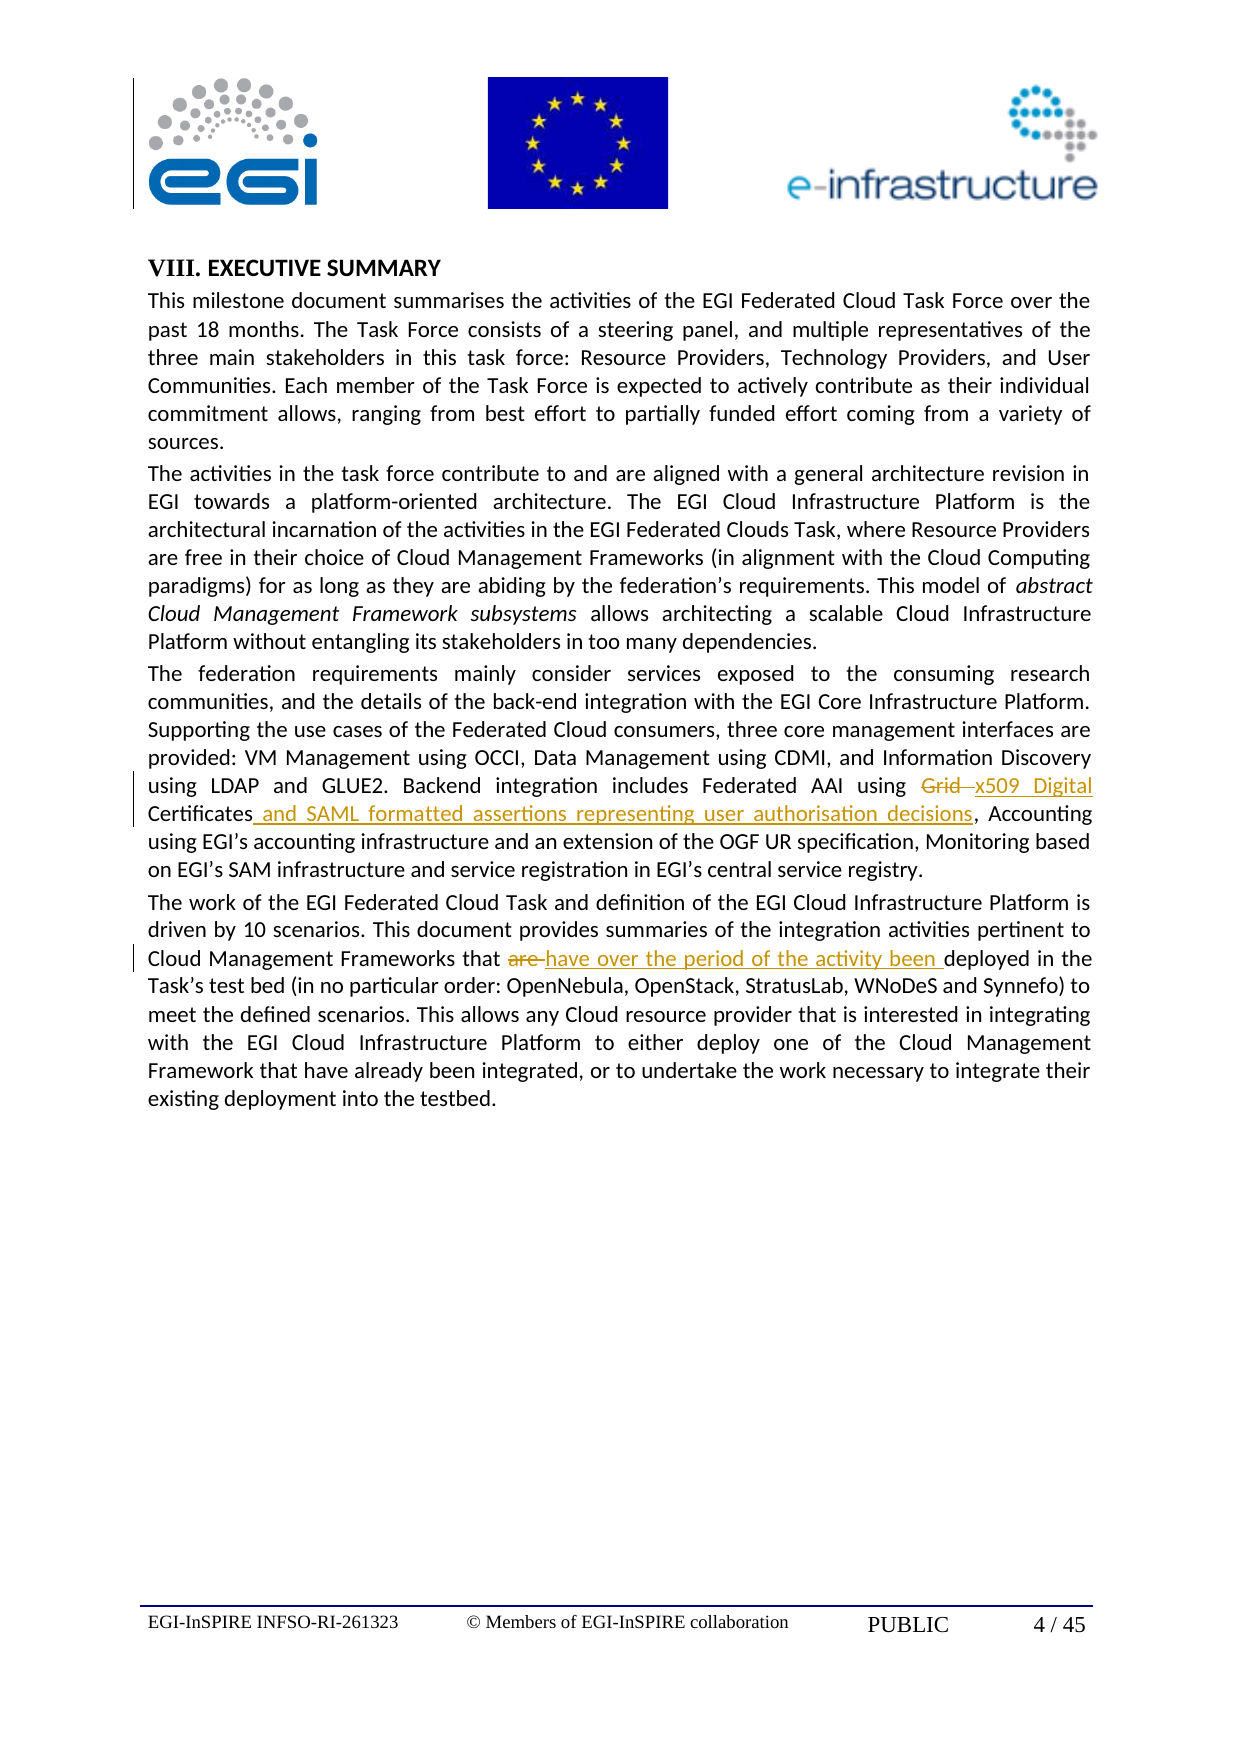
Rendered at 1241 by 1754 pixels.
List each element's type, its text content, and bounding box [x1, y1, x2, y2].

picture [487, 77, 669, 209]
picture [780, 77, 1106, 209]
text EXECUTIVE SUMMARY [148, 252, 1092, 282]
picture [147, 77, 319, 207]
text This milestone document summarises the activities of the EGI Federated Cloud Task Force over the past 18 months. The Task Force consists of a steering panel, and multiple representatives of the three main stakeholders in this task force: Resource Providers, Technology Providers, and User Communities. Each member of the Task Force is expected to actively contribute as their individual commitment allows, ranging from best effort to partially funded effort coming from a variety of sources. [148, 287, 1092, 455]
text The work of the EGI Federated Cloud Task and definition of the EGI Cloud Infrastructure Platform is driven by 10 scenarios. This document provides summaries of the integration activities pertinent to Cloud Management Frameworks that deployed in the Task’s test bed (in no particular order: OpenNebula, OpenStack, StratusLab, WNoDeS and Synnefo) to meet the defined scenarios. This allows any Cloud resource provider that is interested in integrating with the EGI Cloud Infrastructure Platform to either deploy one of the Cloud Management Framework that have already been integrated, or to undertake the work necessary to integrate their existing deployment into the testbed. [148, 888, 1092, 1112]
text The activities in the task force contribute to and are aligned with a general architecture revision in EGI towards a platform-oriented architecture. The EGI Cloud Infrastructure Platform is the architectural incarnation of the activities in the EGI Federated Clouds Task, where Resource Providers are free in their choice of Cloud Management Frameworks (in alignment with the Cloud Computing paradigms) for as long as they are abiding by the federation’s requirements. This model of abstract Cloud Management Framework subsystems allows architecting a scalable Cloud Infrastructure Platform without entangling its stakeholders in too many dependencies. [148, 459, 1092, 655]
text The federation requirements mainly consider services exposed to the consuming research communities, and the details of the back-end integration with the EGI Core Infrastructure Platform. Supporting the use cases of the Federated Cloud consumers, three core management interfaces are provided: VM Management using OCCI, Data Management using CDMI, and Information Discovery using LDAP and GLUE2. Backend integration includes Federated AAI using Certificates, Accounting using EGI’s accounting infrastructure and an extension of the OGF UR specification, Monitoring based on EGI’s SAM infrastructure and service registration in EGI’s central service registry. [148, 659, 1092, 883]
